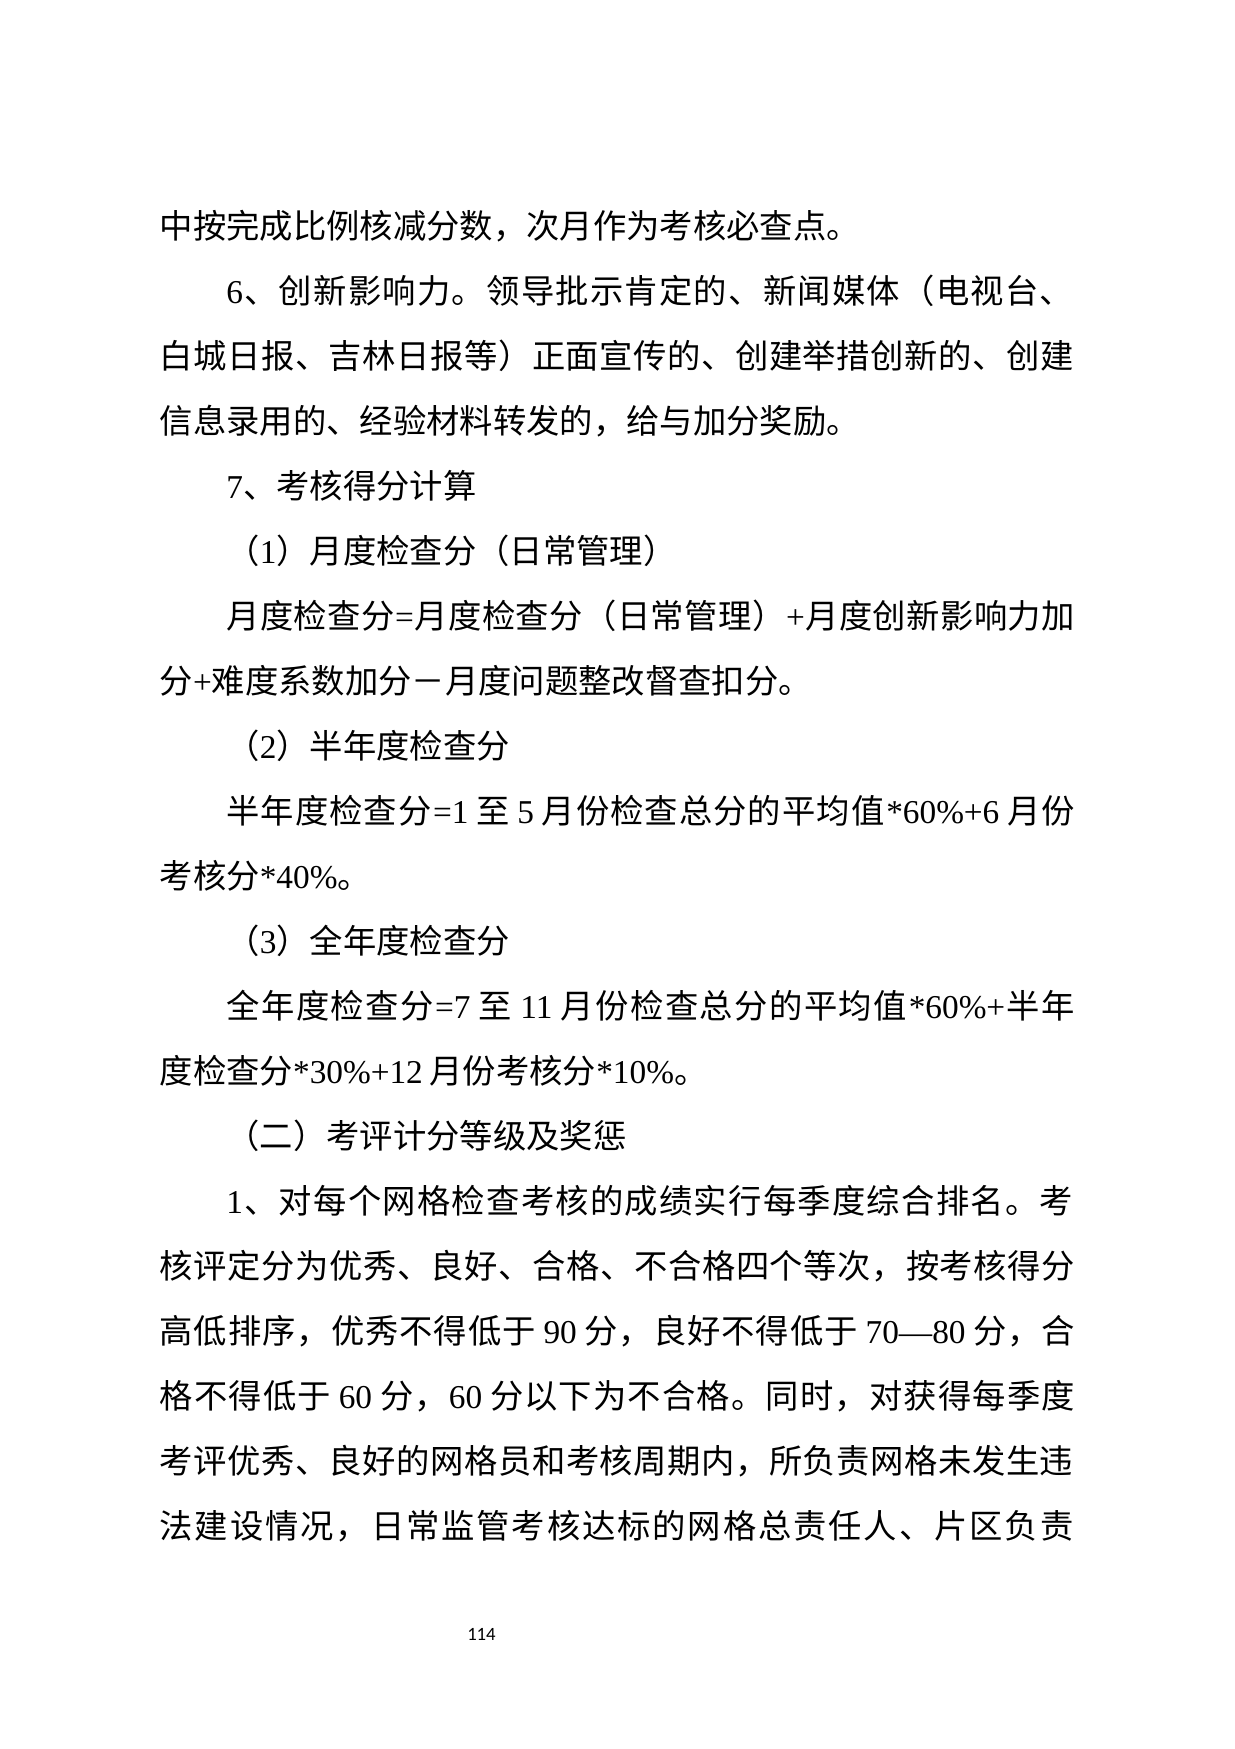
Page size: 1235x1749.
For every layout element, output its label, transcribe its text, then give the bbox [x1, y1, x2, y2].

text （二）考评计分等级及奖惩 [159, 1102, 1075, 1167]
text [159, 1167, 1075, 1557]
text 全年度检查分=7至11月份检查总分的平均值*60%+半年度检查分*30%+12月份考核分*10%。 [159, 972, 1075, 1102]
text 7、考核得分计算 [159, 452, 1075, 517]
text （1）月度检查分（日常管理） [159, 517, 1075, 582]
text 6、创新影响力。领导批示肯定的、新闻媒体（电视台、白城日报、吉林日报等）正面宣传的、创建举措创新的、创建信息录用的、经验材料转发的，给与加分奖励。 [159, 257, 1075, 452]
text （2）半年度检查分 [159, 712, 1075, 777]
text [159, 192, 1075, 257]
text 半年度检查分=1至5月份检查总分的平均值*60%+6月份考核分*40%。 [159, 777, 1075, 907]
text （3）全年度检查分 [159, 907, 1075, 972]
text 月度检查分=月度检查分（日常管理）+月度创新影响力加分+难度系数加分－月度问题整改督查扣分。 [159, 582, 1075, 712]
